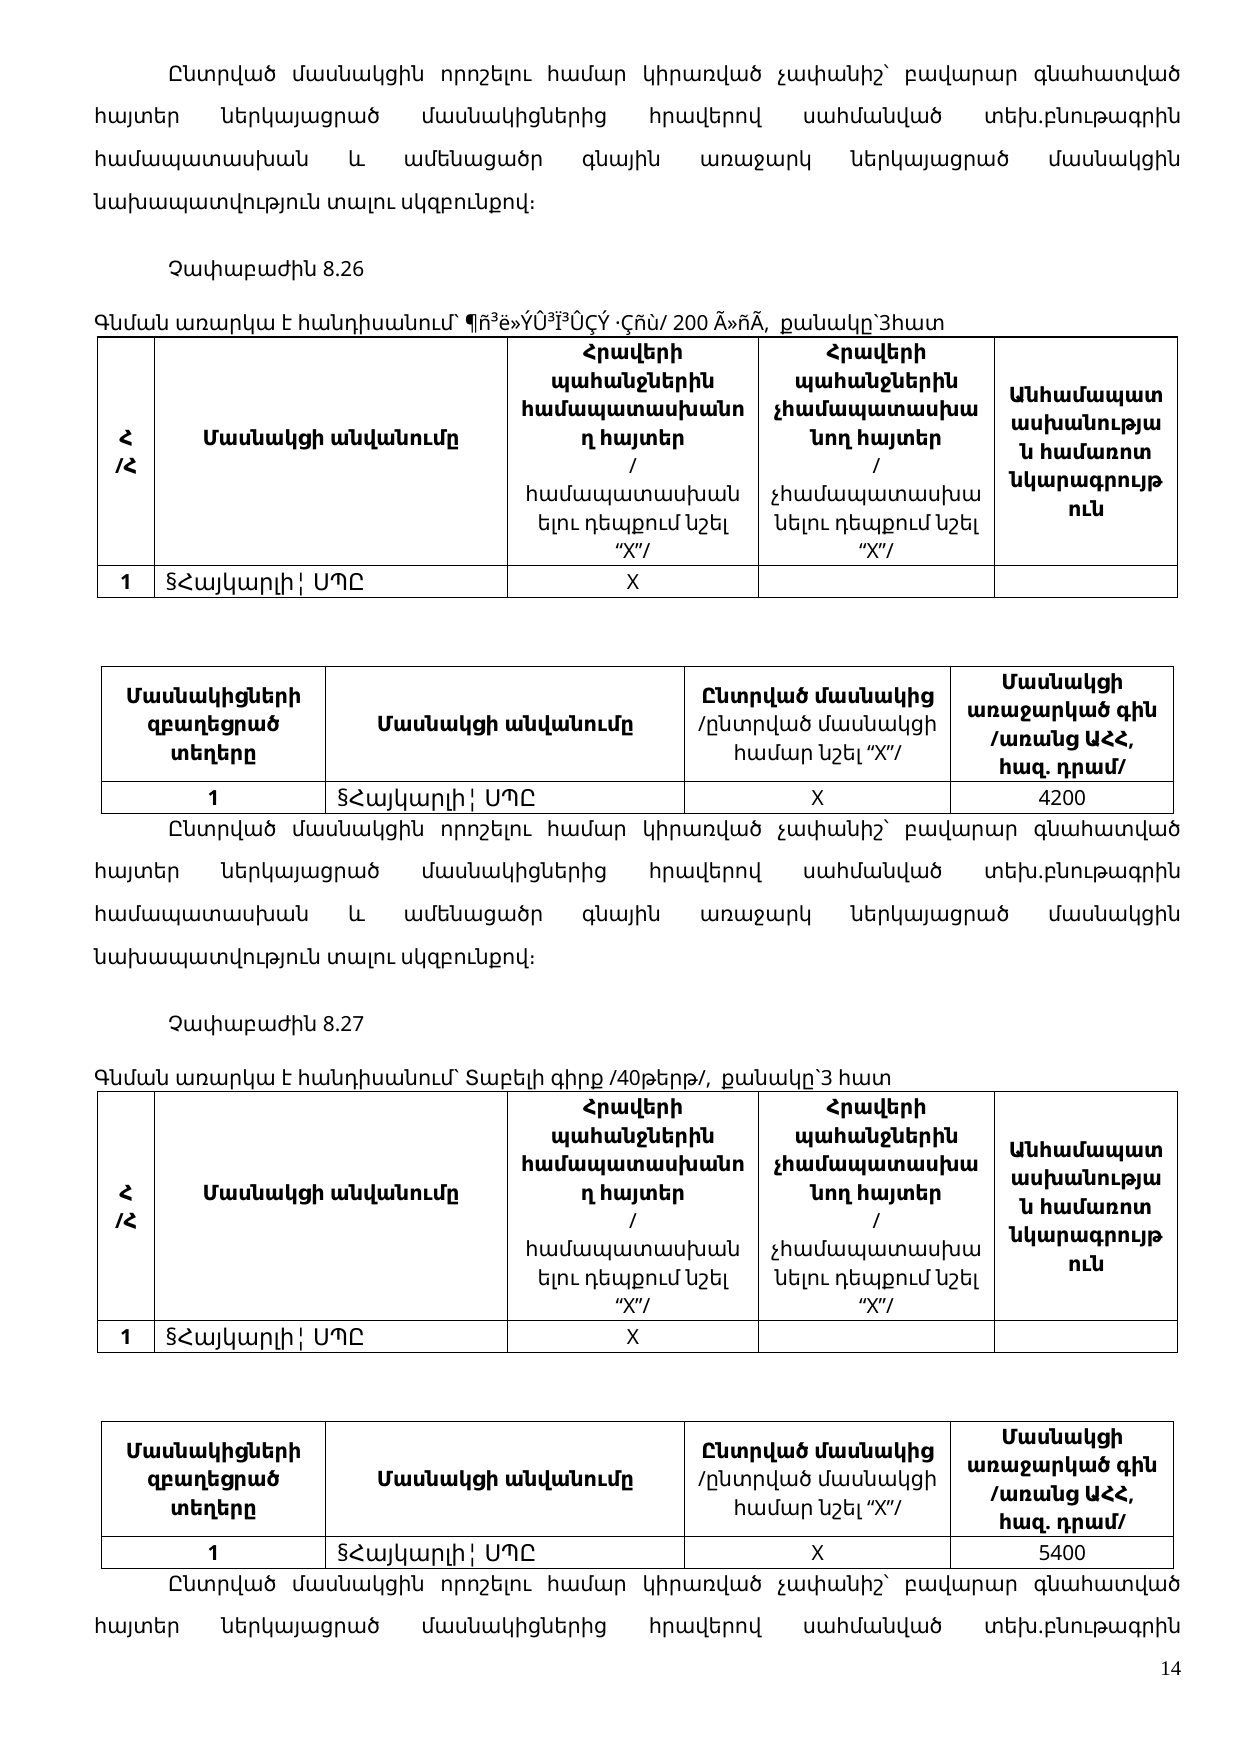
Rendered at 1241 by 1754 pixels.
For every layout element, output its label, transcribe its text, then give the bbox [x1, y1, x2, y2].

table_cell X [508, 1321, 758, 1352]
table_cell 1 [98, 566, 154, 597]
table_header Հ/Հ [98, 338, 154, 565]
table_header Մասնակցի առաջարկած գին /առանց ԱՀՀ, հազ. դրամ/ [951, 667, 1173, 781]
table_cell X [508, 566, 758, 597]
table_header Անհամապատասխանության համառոտ նկարագրույթուն [995, 1092, 1177, 1320]
table_header Հրավերի պահանջներին չհամապատասխանող հայտեր /չհամապատասխանելու դեպքում նշել “X”/ [759, 1092, 994, 1320]
table_header Ընտրված մասնակից /ընտրված մասնակցի համար նշել “X”/ [685, 667, 950, 781]
table_cell 5400 [951, 1537, 1173, 1568]
table_cell 1 [102, 782, 325, 813]
table_cell §Հայկարլի¦ ՍՊԸ [326, 782, 684, 813]
table_cell 4200 [951, 782, 1173, 813]
table_cell [995, 1321, 1177, 1352]
table_cell X [685, 782, 950, 813]
table_cell [759, 566, 994, 597]
table_header Մասնակիցների զբաղեցրած տեղերը [102, 1422, 325, 1536]
table_header Անհամապատասխանության համառոտ նկարագրույթուն [995, 338, 1177, 565]
table_header Մասնակցի անվանումը [155, 338, 507, 565]
table_header Մասնակցի անվանումը [326, 667, 684, 781]
table_header Հրավերի պահանջներին համապատասխանող հայտեր /համապատասխանելու դեպքում նշել “X”/ [508, 1092, 758, 1320]
table_header Ընտրված մասնակից /ընտրված մասնակցի համար նշել “X”/ [685, 1422, 950, 1536]
table_cell 1 [98, 1321, 154, 1352]
table_cell [995, 566, 1177, 597]
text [94, 1569, 1181, 1640]
table_header Հրավերի պահանջներին չհամապատասխանող հայտեր /չհամապատասխանելու դեպքում նշել “X”/ [759, 338, 994, 565]
text Չափաբաժին 8.26 [94, 254, 1181, 283]
table_cell [759, 1321, 994, 1352]
table_cell X [685, 1537, 950, 1568]
text Չափաբաժին 8.27 [94, 1009, 1181, 1038]
text Գնման առարկա է հանդիսանում` Տաբելի գիրք /40թերթ/, քանակը`3 հատ [94, 1063, 1181, 1091]
table_header Մասնակիցների զբաղեցրած տեղերը [102, 667, 325, 781]
table_header Մասնակցի առաջարկած գին /առանց ԱՀՀ, հազ. դրամ/ [951, 1422, 1173, 1536]
table_cell §Հայկարլի¦ ՍՊԸ [326, 1537, 684, 1568]
table_cell §Հայկարլի¦ ՍՊԸ [155, 566, 507, 597]
table_header Հրավերի պահանջներին համապատասխանող հայտեր /համապատասխանելու դեպքում նշել “X”/ [508, 338, 758, 565]
table_header Մասնակցի անվանումը [155, 1092, 507, 1320]
table_cell 1 [102, 1537, 325, 1568]
text Գնման առարկա է հանդիսանում` ¶ñ³ë»ÝÛ³Ï³ÛÇÝ ·Çñù/ 200 Ã»ñÃ, քանակը`3հատ [94, 308, 1181, 336]
table_header Հ/Հ [98, 1092, 154, 1320]
table_cell §Հայկարլի¦ ՍՊԸ [155, 1321, 507, 1352]
table_header Մասնակցի անվանումը [326, 1422, 684, 1536]
